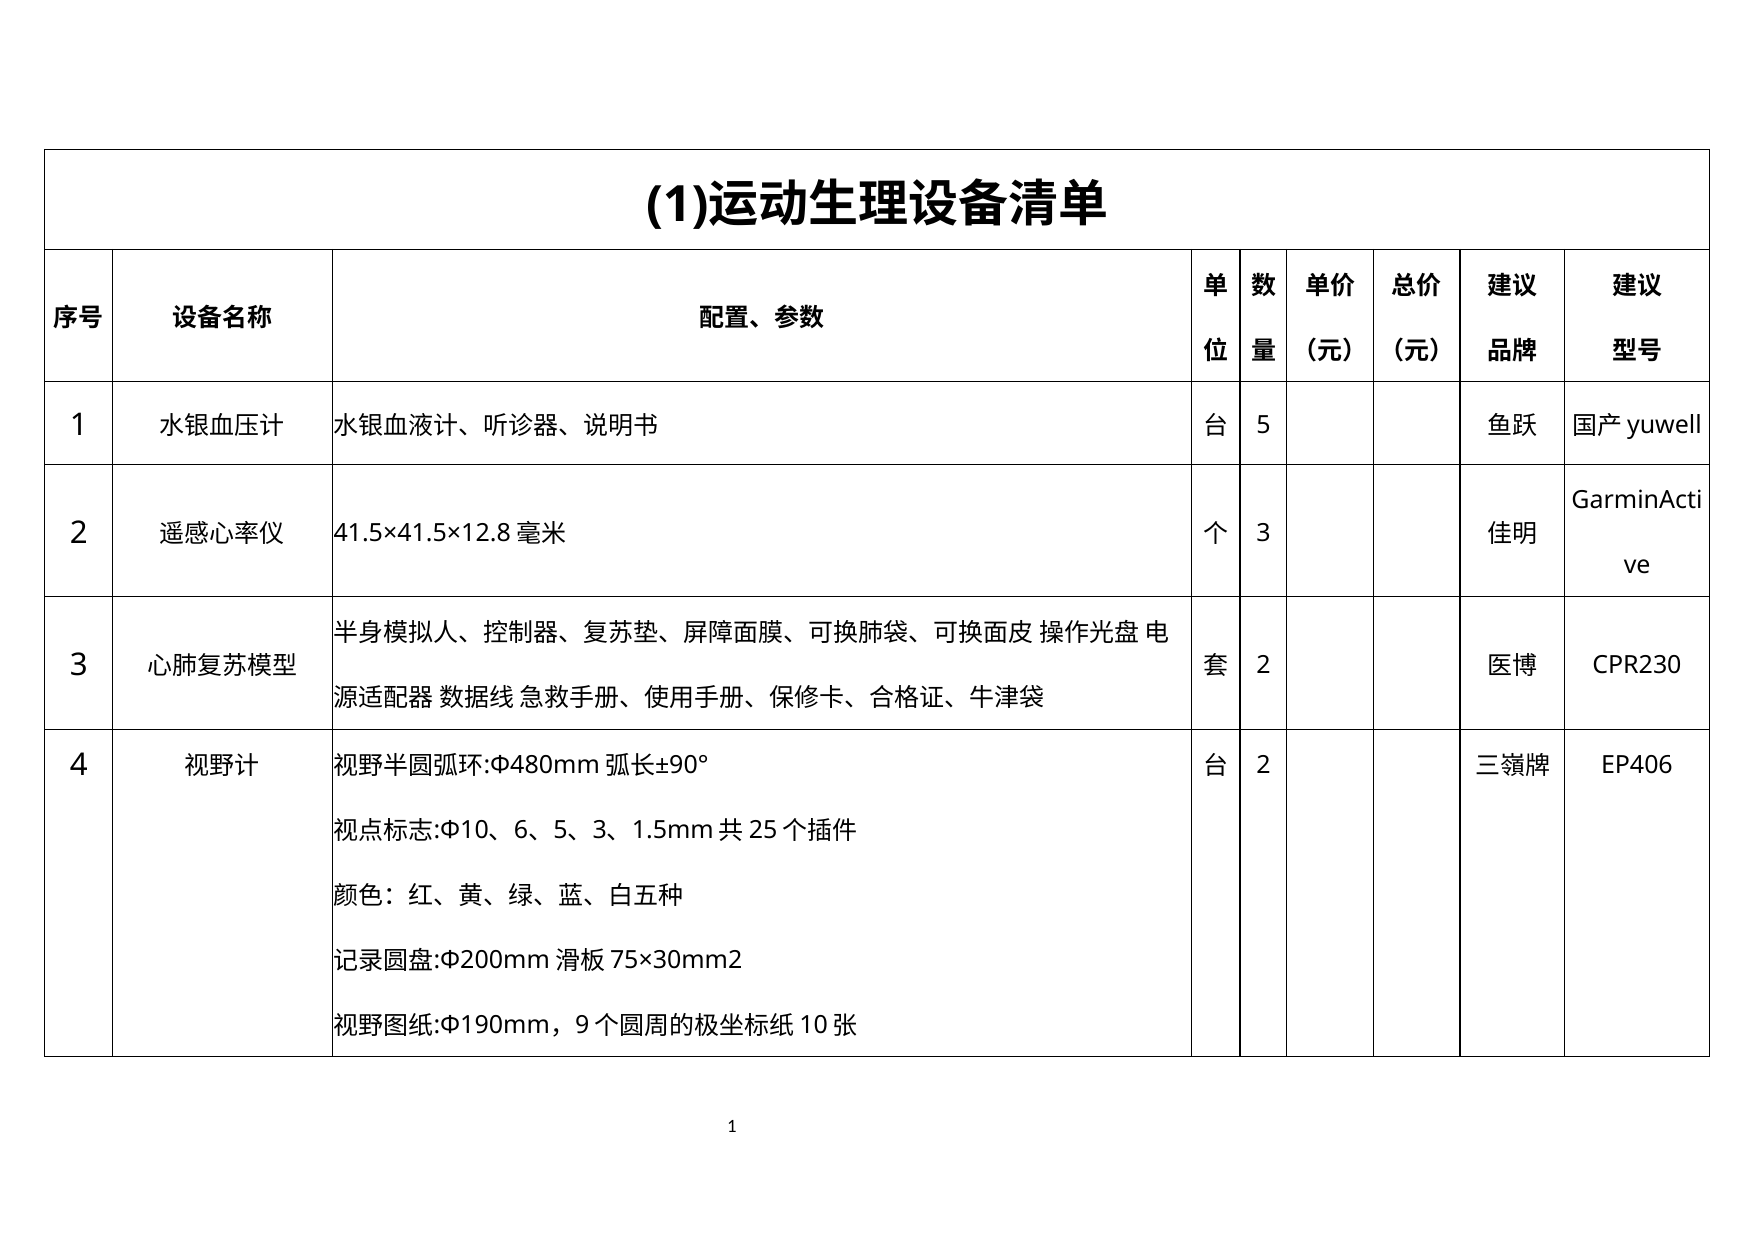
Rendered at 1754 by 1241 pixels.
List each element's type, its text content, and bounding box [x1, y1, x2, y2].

table_cell 套 [1192, 597, 1239, 728]
table_cell 配置、参数 [333, 250, 1191, 381]
table_cell 国产yuwell [1565, 382, 1709, 464]
table_cell 鱼跃 [1461, 382, 1564, 464]
table_cell 4 [45, 730, 112, 1056]
table_cell 台 [1192, 382, 1239, 464]
table_cell 1 [45, 382, 112, 464]
table_header (1)运动生理设备清单 [45, 150, 1709, 249]
table_cell [1287, 597, 1373, 728]
table_cell 单位 [1192, 250, 1239, 381]
table_cell 3 [1241, 465, 1286, 596]
table_cell 佳明 [1461, 465, 1564, 596]
table_cell 单价 （元） [1287, 250, 1373, 381]
table_cell [1287, 465, 1373, 596]
table_cell GarminActive [1565, 465, 1709, 596]
table_cell 建议 型号 [1565, 250, 1709, 381]
table_cell [1374, 382, 1459, 464]
table_cell CPR230 [1565, 597, 1709, 728]
table_cell 心肺复苏模型 [113, 597, 332, 728]
table_cell 三嶺牌 [1461, 730, 1564, 1056]
table_cell 水银血液计、听诊器、说明书 [333, 382, 1191, 464]
table_cell 半身模拟人、控制器、复苏垫、屏障面膜、可换肺袋、可换面皮 操作光盘 电源适配器 数据线 急救手册、使用手册、保修卡、合格证、牛津袋 [333, 597, 1191, 728]
table_cell 个 [1192, 465, 1239, 596]
table_cell 41.5×41.5×12.8毫米 [333, 465, 1191, 596]
table_cell 总价 （元） [1374, 250, 1459, 381]
table_cell 2 [1241, 730, 1286, 1056]
table_cell 5 [1241, 382, 1286, 464]
table_cell 遥感心率仪 [113, 465, 332, 596]
table_cell [1374, 465, 1459, 596]
table_cell 数量 [1241, 250, 1286, 381]
table_cell [1374, 730, 1459, 1056]
table_cell 3 [45, 597, 112, 728]
table_cell 水银血压计 [113, 382, 332, 464]
table_cell [1287, 382, 1373, 464]
table_cell 医博 [1461, 597, 1564, 728]
table_cell EP406 [1565, 730, 1709, 1056]
table_cell [1287, 730, 1373, 1056]
table_cell 设备名称 [113, 250, 332, 381]
table_cell 建议 品牌 [1461, 250, 1564, 381]
table_cell 序号 [45, 250, 112, 381]
table_cell 台 [1192, 730, 1239, 1056]
table_cell 2 [1241, 597, 1286, 728]
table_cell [333, 730, 1191, 1056]
table_cell 2 [45, 465, 112, 596]
table_cell [1374, 597, 1459, 728]
table_cell 视野计 [113, 730, 332, 1056]
